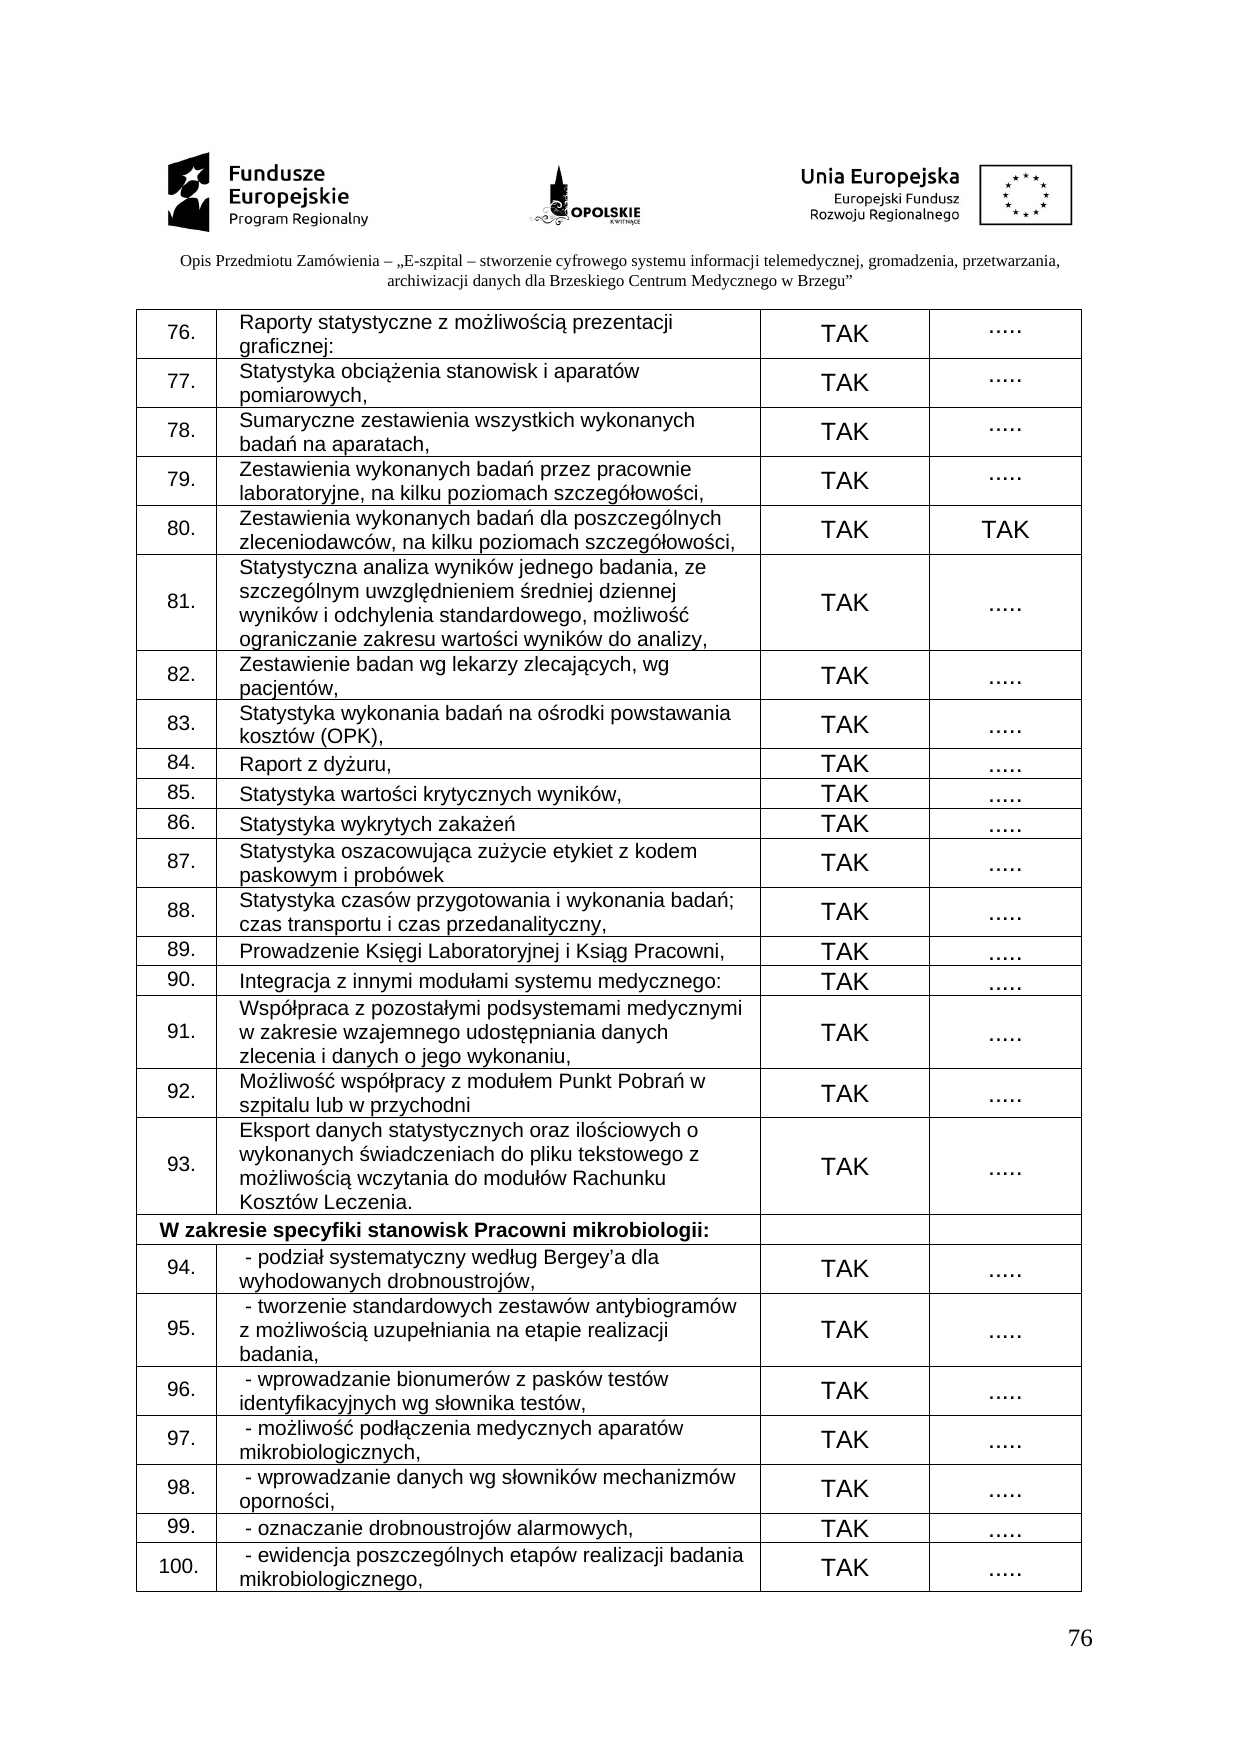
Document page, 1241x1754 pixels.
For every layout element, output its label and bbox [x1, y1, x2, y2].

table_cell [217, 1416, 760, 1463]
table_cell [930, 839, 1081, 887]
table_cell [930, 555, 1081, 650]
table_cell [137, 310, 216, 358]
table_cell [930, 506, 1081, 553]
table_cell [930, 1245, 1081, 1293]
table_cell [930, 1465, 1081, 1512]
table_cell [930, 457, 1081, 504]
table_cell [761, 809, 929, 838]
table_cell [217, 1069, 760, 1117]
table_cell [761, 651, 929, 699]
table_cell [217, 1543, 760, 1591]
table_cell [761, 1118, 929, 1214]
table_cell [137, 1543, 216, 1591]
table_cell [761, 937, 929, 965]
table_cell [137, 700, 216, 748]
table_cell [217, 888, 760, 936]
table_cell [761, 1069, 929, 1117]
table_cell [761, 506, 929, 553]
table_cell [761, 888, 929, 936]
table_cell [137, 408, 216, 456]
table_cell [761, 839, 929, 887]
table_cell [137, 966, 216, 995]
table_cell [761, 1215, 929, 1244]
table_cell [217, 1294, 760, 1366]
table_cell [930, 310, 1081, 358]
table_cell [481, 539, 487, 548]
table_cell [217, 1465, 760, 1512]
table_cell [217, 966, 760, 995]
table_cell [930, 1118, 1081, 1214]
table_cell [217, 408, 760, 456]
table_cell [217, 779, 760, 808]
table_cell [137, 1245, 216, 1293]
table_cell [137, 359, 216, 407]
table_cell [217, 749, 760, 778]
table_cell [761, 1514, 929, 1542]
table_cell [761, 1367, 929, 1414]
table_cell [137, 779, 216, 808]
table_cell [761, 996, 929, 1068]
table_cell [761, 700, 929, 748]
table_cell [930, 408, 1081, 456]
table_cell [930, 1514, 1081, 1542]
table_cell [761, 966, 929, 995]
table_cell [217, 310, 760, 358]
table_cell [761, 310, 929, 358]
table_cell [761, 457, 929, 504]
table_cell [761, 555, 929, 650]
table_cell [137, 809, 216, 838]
picture [147, 131, 1093, 252]
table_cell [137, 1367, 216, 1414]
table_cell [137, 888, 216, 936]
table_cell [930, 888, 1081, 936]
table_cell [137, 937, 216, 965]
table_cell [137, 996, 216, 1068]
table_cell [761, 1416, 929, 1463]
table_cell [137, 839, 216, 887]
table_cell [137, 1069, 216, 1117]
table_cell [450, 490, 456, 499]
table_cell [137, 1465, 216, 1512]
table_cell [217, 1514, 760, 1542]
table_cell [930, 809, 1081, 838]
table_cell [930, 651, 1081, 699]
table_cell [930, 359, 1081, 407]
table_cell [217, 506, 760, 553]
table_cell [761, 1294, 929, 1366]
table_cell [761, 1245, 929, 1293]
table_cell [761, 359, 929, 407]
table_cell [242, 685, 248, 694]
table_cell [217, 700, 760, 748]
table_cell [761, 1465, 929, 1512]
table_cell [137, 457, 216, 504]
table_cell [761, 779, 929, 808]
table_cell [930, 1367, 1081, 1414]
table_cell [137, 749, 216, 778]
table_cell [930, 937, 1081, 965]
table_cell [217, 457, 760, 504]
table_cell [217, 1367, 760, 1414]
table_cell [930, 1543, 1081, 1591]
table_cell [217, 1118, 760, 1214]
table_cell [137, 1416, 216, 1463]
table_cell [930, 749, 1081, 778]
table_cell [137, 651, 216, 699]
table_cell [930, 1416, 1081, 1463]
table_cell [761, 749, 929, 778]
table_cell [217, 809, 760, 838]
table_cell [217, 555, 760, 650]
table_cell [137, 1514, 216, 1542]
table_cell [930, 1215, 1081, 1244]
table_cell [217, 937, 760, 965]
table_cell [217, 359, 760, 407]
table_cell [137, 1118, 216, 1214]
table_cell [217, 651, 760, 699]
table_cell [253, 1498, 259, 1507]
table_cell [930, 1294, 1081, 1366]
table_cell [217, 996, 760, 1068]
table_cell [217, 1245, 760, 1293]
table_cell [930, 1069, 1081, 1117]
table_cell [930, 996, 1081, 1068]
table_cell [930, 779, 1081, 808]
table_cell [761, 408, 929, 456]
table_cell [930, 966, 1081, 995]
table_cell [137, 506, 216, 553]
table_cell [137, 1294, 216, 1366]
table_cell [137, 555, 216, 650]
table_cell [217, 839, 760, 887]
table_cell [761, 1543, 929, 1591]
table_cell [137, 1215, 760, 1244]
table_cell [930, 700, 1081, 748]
